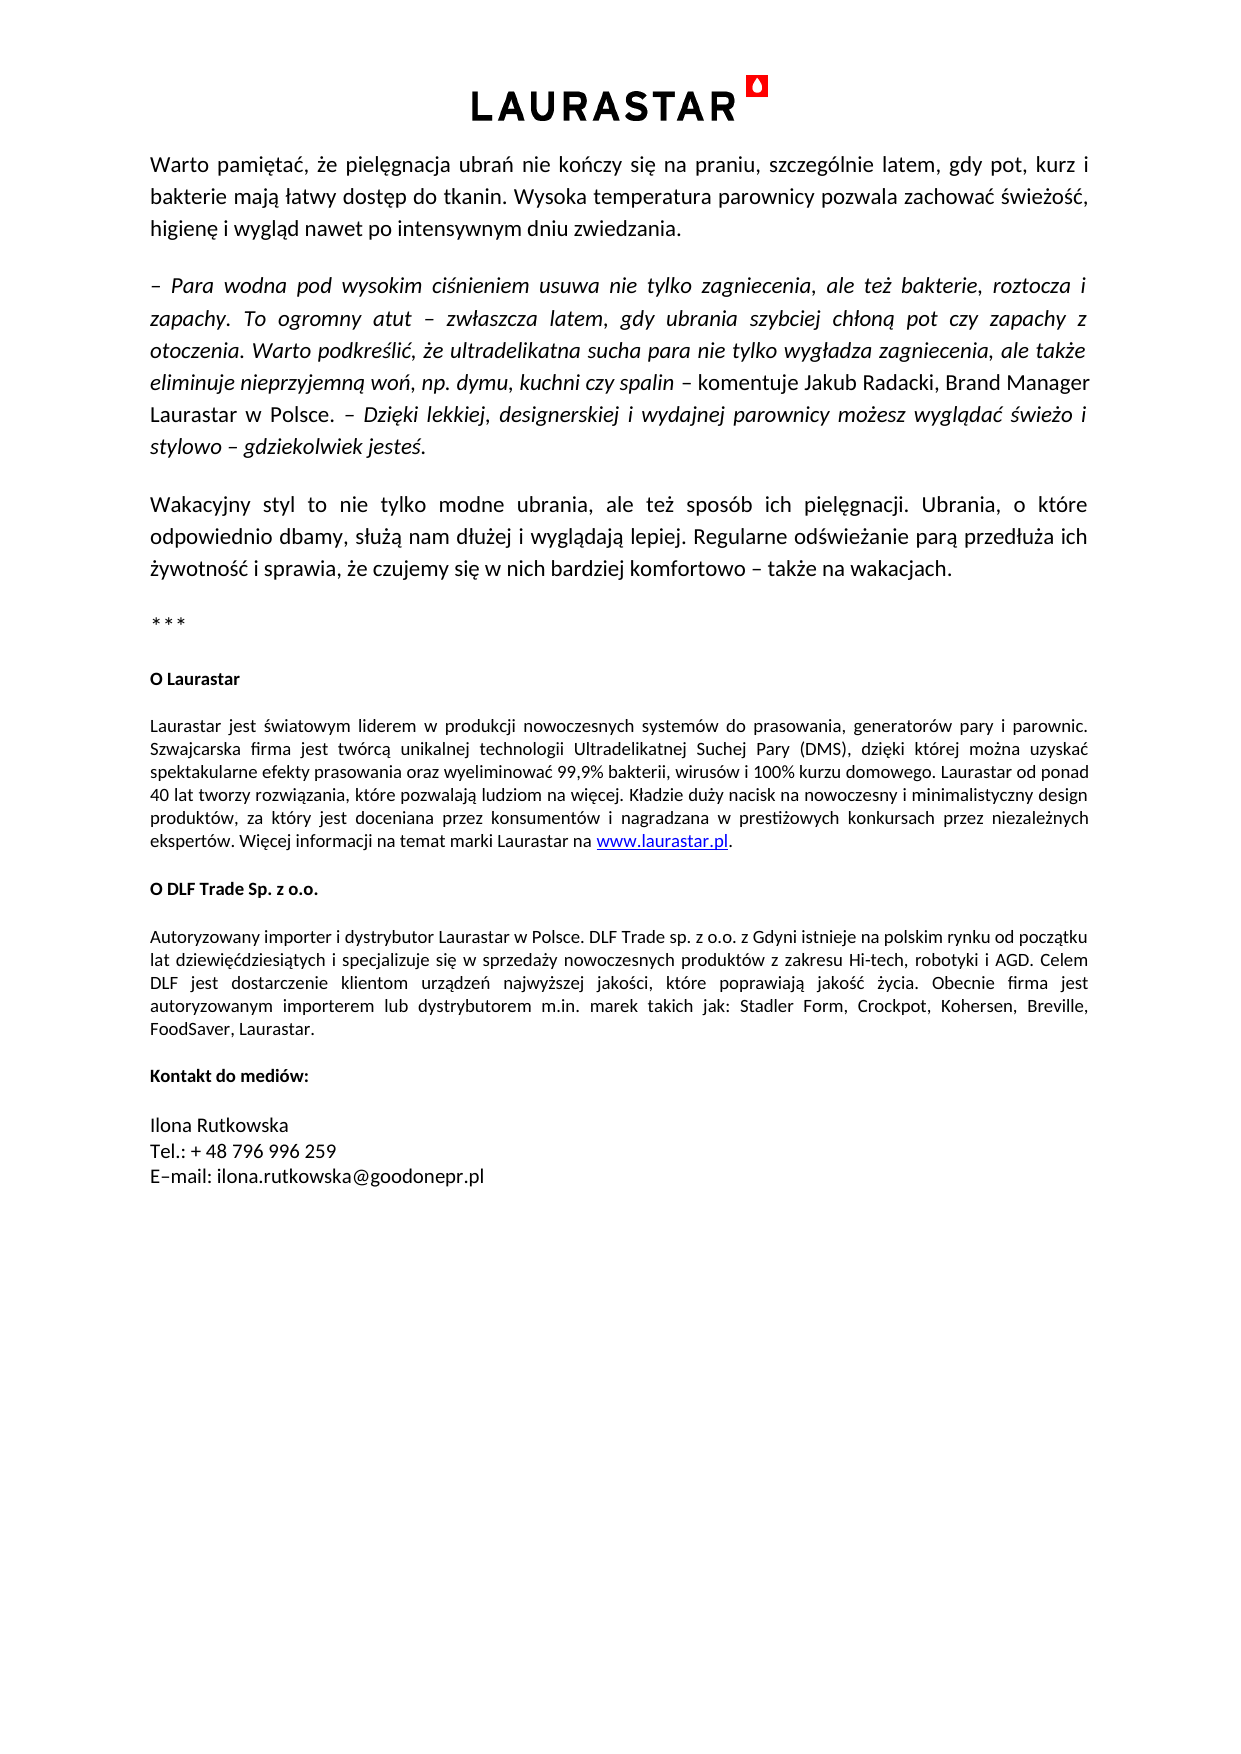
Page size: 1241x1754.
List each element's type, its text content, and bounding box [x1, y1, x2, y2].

text O Laurastar [150, 667, 1090, 690]
text Warto pamiętać, że pielęgnacja ubrań nie kończy się na praniu, szczególnie latem, gdy pot, kurz i bakterie mają łatwy dostęp do tkanin. Wysoka temperatura parownicy pozwala zachować świeżość, higienę i wygląd nawet po intensywnym dniu zwiedzania. [150, 150, 1090, 242]
picture [472, 75, 768, 121]
text Ilona Rutkowska Tel.: + 48 796 996 259 E–mail: ilona.rutkowska@goodonepr.pl [150, 1113, 1139, 1189]
text Autoryzowany importer i dystrybutor Laurastar w Polsce. DLF Trade sp. z o.o. z Gdyni istnieje na polskim rynku od początku lat dziewięćdziesiątych i specjalizuje się w sprzedaży nowoczesnych produktów z zakresu Hi-tech, robotyki i AGD. Celem DLF jest dostarczenie klientom urządzeń najwyższej jakości, które poprawiają jakość życia. Obecnie firma jest autoryzowanym importerem lub dystrybutorem m.in. marek takich jak: Stadler Form, Crockpot, Kohersen, Breville, FoodSaver, Laurastar. [150, 925, 1090, 1040]
text – Para wodna pod wysokim ciśnieniem usuwa nie tylko zagniecenia, ale też bakterie, roztocza i zapachy. To ogromny atut – zwłaszcza latem, gdy ubrania szybciej chłoną pot czy zapachy z otoczenia. Warto podkreślić, że ultradelikatna sucha para nie tylko wygładza zagniecenia, ale także eliminuje nieprzyjemną woń, np. dymu, kuchni czy spalin – komentuje Jakub Radacki, Brand Manager Laurastar w Polsce. – Dzięki lekkiej, designerskiej i wydajnej parownicy możesz wyglądać świeżo i stylowo – gdziekolwiek jesteś. [150, 272, 1090, 461]
text Kontakt do mediów: [150, 1065, 1090, 1088]
text Laurastar jest światowym liderem w produkcji nowoczesnych systemów do prasowania, generatorów pary i parownic. Szwajcarska firma jest twórcą unikalnej technologii Ultradelikatnej Suchej Pary (DMS), dzięki której można uzyskać spektakularne efekty prasowania oraz wyeliminować 99,9% bakterii, wirusów i 100% kurzu domowego. Laurastar od ponad 40 lat tworzy rozwiązania, które pozwalają ludziom na więcej. Kładzie duży nacisk na nowoczesny i minimalistyczny design produktów, za który jest doceniana przez konsumentów i nagradzana w prestiżowych konkursach przez niezależnych ekspertów. Więcej informacji na temat marki Laurastar na www.laurastar.pl. [150, 715, 1090, 852]
text O DLF Trade Sp. z o.o. [150, 877, 1090, 900]
text *** [150, 611, 1090, 642]
text Wakacyjny styl to nie tylko modne ubrania, ale też sposób ich pielęgnacji. Ubrania, o które odpowiednio dbamy, służą nam dłużej i wyglądają lepiej. Regularne odświeżanie parą przedłuża ich żywotność i sprawia, że czujemy się w nich bardziej komfortowo – także na wakacjach. [150, 490, 1090, 582]
